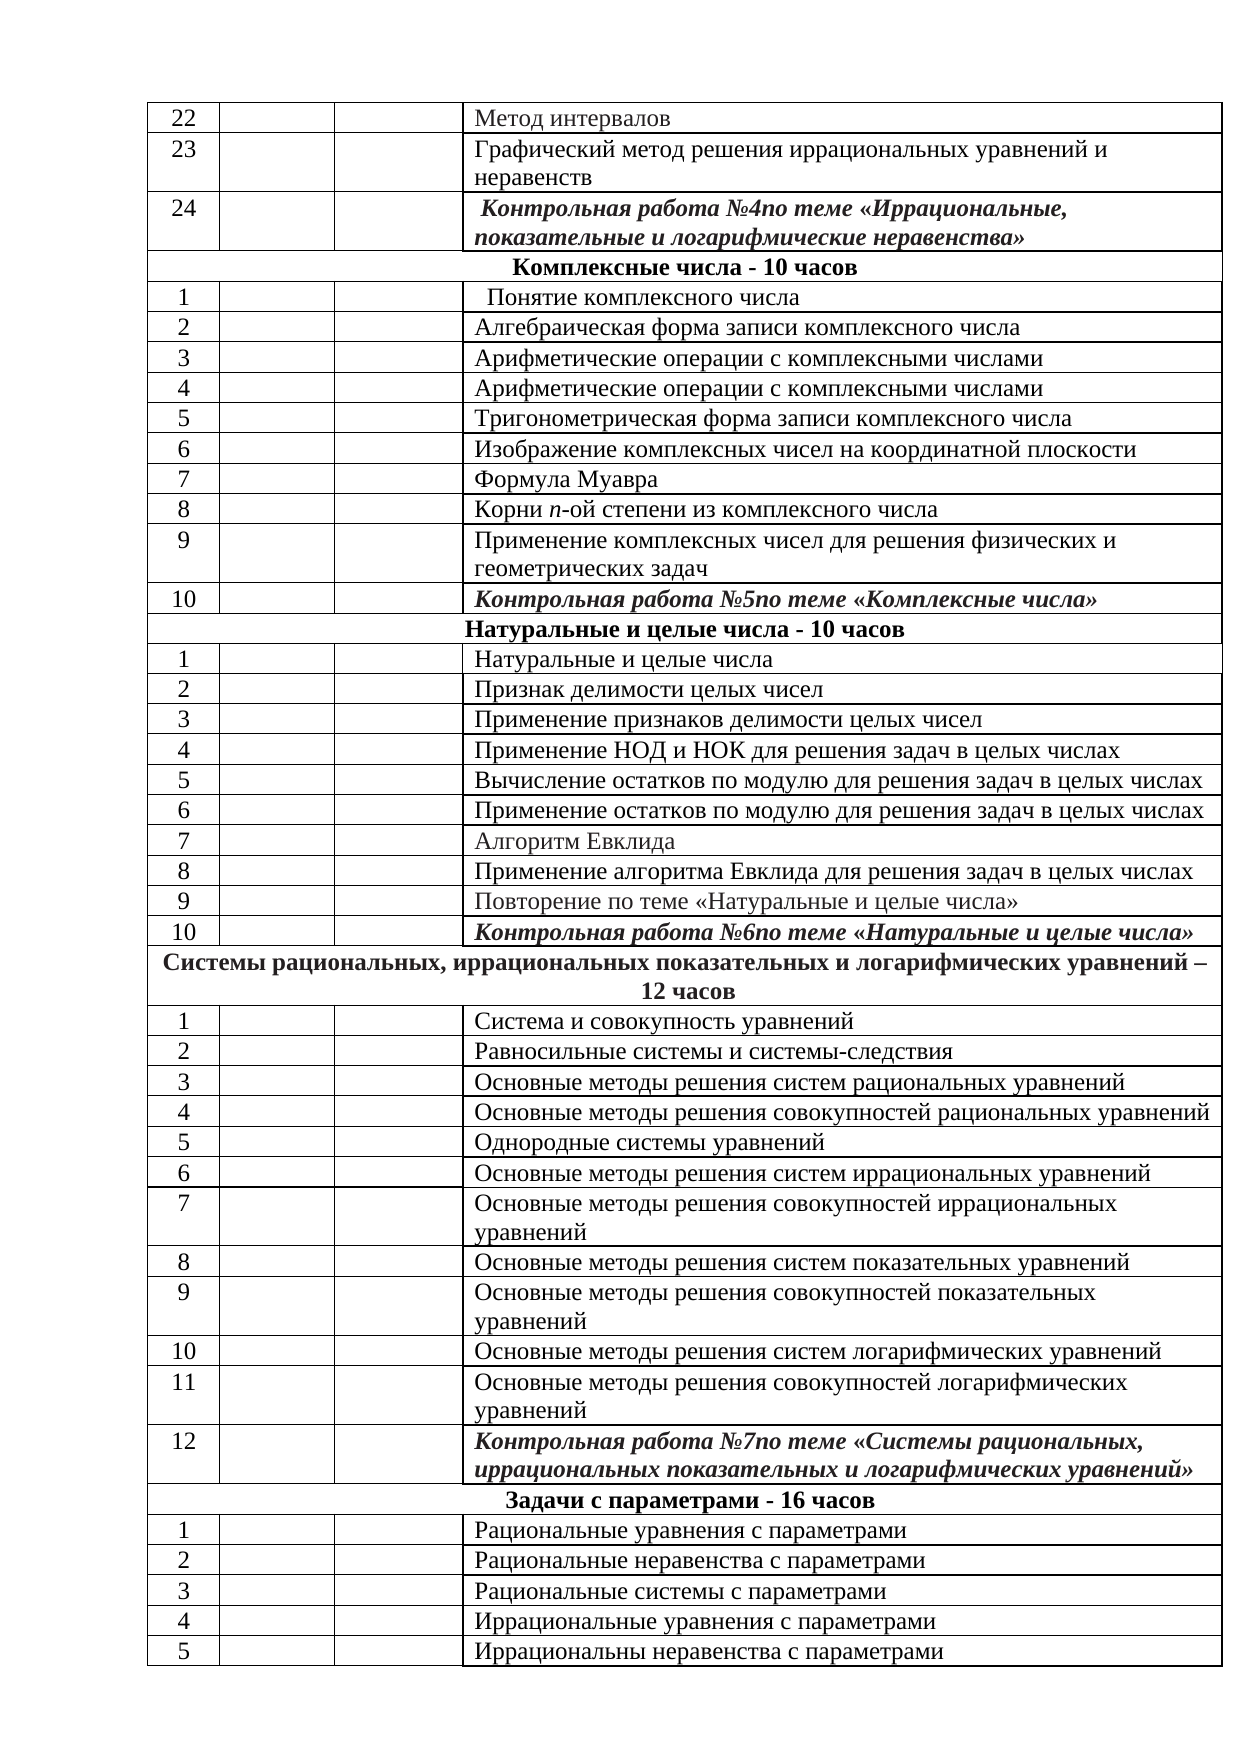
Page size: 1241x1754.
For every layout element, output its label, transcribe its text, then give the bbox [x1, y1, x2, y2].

table_cell Однородные системы уравнений [464, 1127, 1221, 1156]
table_cell [335, 494, 462, 523]
table_cell [335, 1606, 462, 1635]
table_cell 8 [148, 1246, 219, 1276]
table_cell [335, 583, 462, 612]
table_cell 4 [148, 734, 219, 763]
table_cell [335, 1036, 462, 1065]
table_cell [220, 856, 334, 885]
table_cell 5 [148, 1127, 219, 1156]
table_cell 10 [148, 916, 219, 945]
table_cell Система и совокупность уравнений [464, 1006, 1221, 1035]
table_cell [220, 644, 334, 673]
table_cell Основные методы решения систем рациональных уравнений [464, 1067, 1221, 1095]
table_cell 5 [148, 403, 219, 432]
table_cell 11 [148, 1366, 219, 1424]
table_cell [220, 494, 334, 523]
table_cell Понятие комплексного числа [464, 282, 1221, 311]
table_cell 10 [148, 583, 219, 612]
table_cell [220, 1336, 334, 1365]
table_cell 3 [148, 1575, 219, 1604]
table_cell [335, 825, 462, 854]
table_cell Применение алгоритма Евклида для решения задач в целых числах [464, 856, 1221, 885]
table_cell Задачи с параметрами - 16 часов [148, 1484, 1221, 1513]
table_cell [220, 765, 334, 794]
table_cell [220, 583, 334, 612]
table_cell Алгебраическая форма записи комплексного числа [464, 313, 1221, 341]
table_cell 7 [148, 464, 219, 493]
table_cell 3 [148, 342, 219, 372]
table_cell [335, 433, 462, 462]
table_cell 6 [148, 1157, 219, 1186]
table_cell [220, 464, 334, 493]
table_cell Основные методы решения систем иррациональных уравнений [464, 1158, 1221, 1186]
table_cell Равносильные системы и системы-следствия [464, 1036, 1221, 1065]
table_cell 6 [148, 795, 219, 824]
table_cell Основные методы решения систем показательных уравнений [464, 1247, 1221, 1276]
table_cell Рациональные системы с параметрами [464, 1576, 1221, 1604]
table_cell 3 [148, 704, 219, 733]
table_cell 2 [148, 674, 219, 703]
table_cell [335, 644, 462, 673]
table_cell Рациональные уравнения с параметрами [464, 1515, 1221, 1544]
table_cell Метод интервалов [464, 103, 1221, 132]
table_cell Алгоритм Евклида [464, 826, 1221, 854]
table_cell [335, 674, 462, 703]
table_cell [335, 704, 462, 733]
table_cell [220, 373, 334, 402]
table_cell Применение признаков делимости целых чисел [464, 705, 1221, 733]
table_cell Формула Муавра [464, 464, 1221, 493]
table_cell 7 [148, 825, 219, 854]
table_cell Арифметические операции с комплексными числами [464, 343, 1221, 372]
table_cell Натуральные и целые числа - 10 часов [148, 614, 1221, 643]
table_cell [335, 1575, 462, 1604]
table_cell Системы рациональных, иррациональных показательных и логарифмических уравнений – 12 часов [148, 946, 1221, 1004]
table_cell [335, 312, 462, 341]
table_cell [335, 103, 462, 132]
table_cell Изображение комплексных чисел на координатной плоскости [464, 434, 1221, 462]
table_cell Контрольная работа №7по теме «Системы рациональных, иррациональных показательных и логарифмических уравнений» [464, 1426, 1221, 1483]
table_cell 12 [148, 1425, 219, 1483]
table_cell [335, 342, 462, 372]
table_cell 6 [148, 433, 219, 462]
table_cell [220, 825, 334, 854]
table_cell 8 [148, 494, 219, 523]
table_cell Тригонометрическая форма записи комплексного числа [464, 403, 1221, 432]
table_cell 8 [148, 856, 219, 885]
table_cell Арифметические операции с комплексными числами [464, 373, 1221, 402]
table_cell [220, 282, 334, 311]
table_cell 10 [148, 1336, 219, 1365]
table_cell 9 [148, 886, 219, 915]
table_cell [220, 1366, 334, 1424]
table_cell 2 [148, 312, 219, 341]
table_cell [220, 795, 334, 824]
table_cell [220, 1036, 334, 1065]
table_cell [335, 916, 462, 945]
table_cell 22 [148, 103, 219, 132]
table_cell 9 [148, 1277, 219, 1335]
table_cell [220, 1246, 334, 1276]
table_cell [220, 916, 334, 945]
table_cell Основные методы решения совокупностей логарифмических уравнений [464, 1367, 1221, 1424]
table_cell Применение НОД и НОК для решения задач в целых числах [464, 735, 1221, 763]
table_cell Применение остатков по модулю для решения задач в целых числах [464, 796, 1221, 824]
table_cell Основные методы решения систем логарифмических уравнений [464, 1336, 1221, 1365]
table_cell [220, 433, 334, 462]
table_cell 7 [148, 1188, 219, 1245]
table_cell [335, 886, 462, 915]
table_cell [220, 312, 334, 341]
table_cell [335, 1066, 462, 1095]
table_cell Контрольная работа №5по теме «Комплексные числа» [464, 584, 1221, 612]
table_cell [220, 1545, 334, 1574]
table_cell [335, 464, 462, 493]
table_cell 1 [148, 1006, 219, 1035]
table_cell Основные методы решения совокупностей рациональных уравнений [464, 1097, 1221, 1126]
table_cell [335, 403, 462, 432]
table_cell [220, 704, 334, 733]
table_cell [335, 1127, 462, 1156]
table_cell [335, 1277, 462, 1335]
table_cell [220, 1515, 334, 1544]
table_cell 5 [148, 765, 219, 794]
table_cell [335, 1246, 462, 1276]
table_cell [220, 886, 334, 915]
table_cell [220, 342, 334, 372]
table_cell [220, 403, 334, 432]
table_cell Основные методы решения совокупностей иррациональных уравнений [464, 1188, 1221, 1245]
table_cell [335, 765, 462, 794]
table_cell Иррациональные уравнения с параметрами [464, 1606, 1221, 1635]
table_cell [220, 1575, 334, 1604]
table_cell [335, 282, 462, 311]
table_cell Рациональные неравенства с параметрами [464, 1546, 1221, 1574]
table_cell Иррациональны неравенства с параметрами [464, 1636, 1221, 1665]
table_cell [220, 133, 334, 191]
table_cell [220, 1636, 334, 1665]
table_cell Повторение по теме «Натуральные и целые числа» [464, 886, 1221, 915]
table_cell [335, 795, 462, 824]
table_cell [220, 103, 334, 132]
table_cell 5 [148, 1636, 219, 1665]
table_cell [335, 734, 462, 763]
table_cell 23 [148, 133, 219, 191]
table_cell [335, 1157, 462, 1186]
table_cell 4 [148, 1096, 219, 1126]
table_cell [335, 1096, 462, 1126]
table_cell [335, 133, 462, 191]
table_cell Графический метод решения иррациональных уравнений и неравенств [464, 134, 1221, 191]
table_cell 1 [148, 282, 219, 311]
table_cell [220, 734, 334, 763]
table_cell [220, 1606, 334, 1635]
table_cell [335, 1545, 462, 1574]
table_cell 3 [148, 1066, 219, 1095]
table_cell [335, 1188, 462, 1245]
table_cell [220, 1006, 334, 1035]
table_cell [220, 1127, 334, 1156]
table_cell [220, 1188, 334, 1245]
table_cell [220, 1157, 334, 1186]
table_cell [220, 674, 334, 703]
table_cell Контрольная работа №4по теме «Иррациональные, показательные и логарифмические неравенства» [464, 193, 1221, 250]
table_cell 1 [148, 1515, 219, 1544]
table_cell Комплексные числа - 10 часов [148, 251, 1222, 281]
table_cell [335, 1366, 462, 1424]
table_cell Контрольная работа №6по теме «Натуральные и целые числа» [464, 917, 1221, 945]
table_cell [335, 1336, 462, 1365]
table_cell [335, 856, 462, 885]
table_cell 4 [148, 373, 219, 402]
table_cell [220, 192, 334, 250]
table_cell Натуральные и целые числа [463, 644, 1222, 673]
table_cell Применение комплексных чисел для решения физических и геометрических задач [464, 525, 1221, 582]
table_cell [335, 373, 462, 402]
table_cell [220, 1425, 334, 1483]
table_cell [335, 1425, 462, 1483]
table_cell Признак делимости целых чисел [464, 674, 1221, 703]
table_cell [335, 1636, 462, 1665]
table_cell 4 [148, 1606, 219, 1635]
table_cell [335, 1515, 462, 1544]
table_cell 2 [148, 1036, 219, 1065]
table_cell 2 [148, 1545, 219, 1574]
table_cell Вычисление остатков по модулю для решения задач в целых числах [464, 765, 1221, 794]
table_cell [335, 524, 462, 582]
table_cell [220, 1277, 334, 1335]
table_cell 1 [148, 644, 219, 673]
table_cell [220, 1096, 334, 1126]
table_cell [335, 192, 462, 250]
table_cell 24 [148, 192, 219, 250]
table_cell [220, 524, 334, 582]
table_cell Основные методы решения совокупностей показательных уравнений [464, 1277, 1221, 1335]
table_cell Корни n-ой степени из комплексного числа [464, 495, 1221, 523]
table_cell 9 [148, 524, 219, 582]
table_cell [220, 1066, 334, 1095]
table_cell [335, 1006, 462, 1035]
